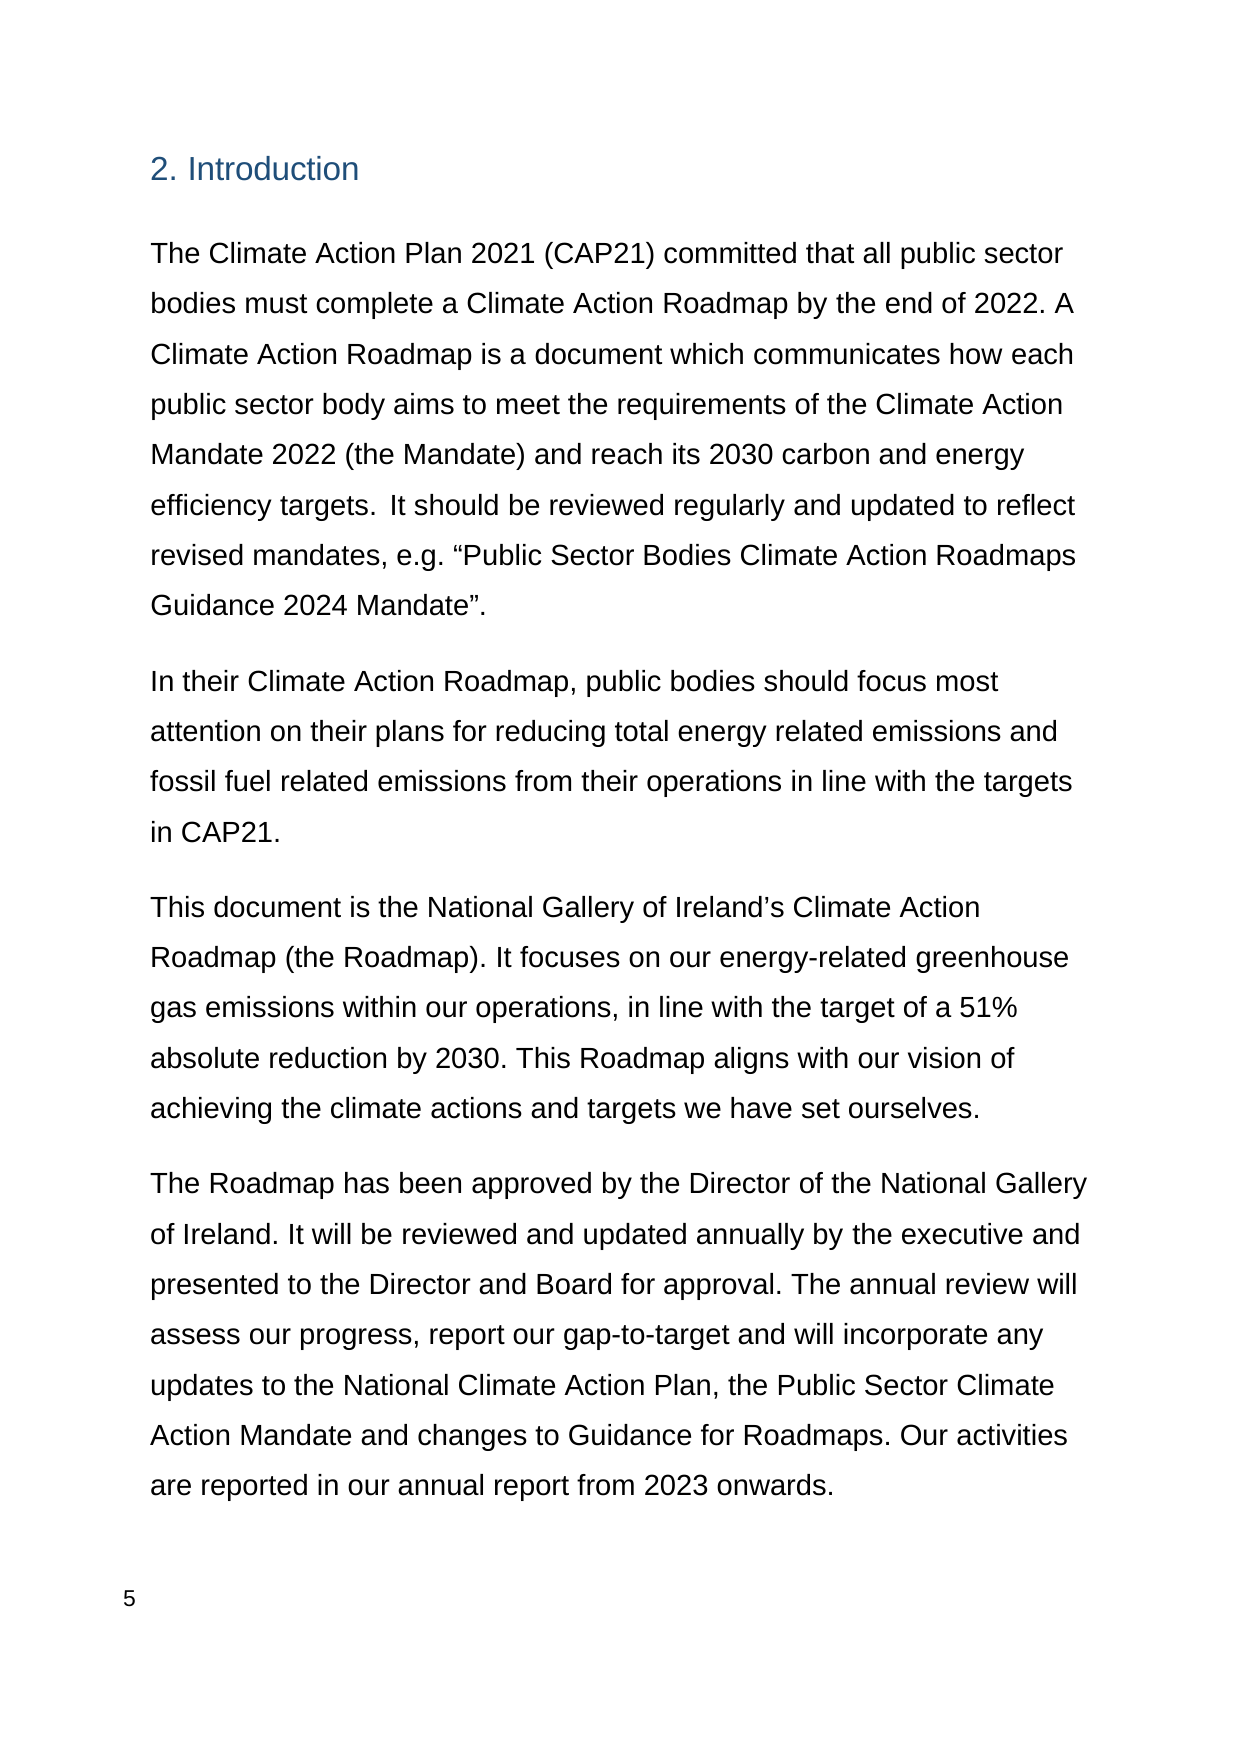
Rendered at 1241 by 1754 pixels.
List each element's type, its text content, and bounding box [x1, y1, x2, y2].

text The Roadmap has been approved by the Director of the National Gallery of Ireland. It will be reviewed and updated annually by the executive and presented to the Director and Board for approval. The annual review will assess our progress, report our gap-to-target and will incorporate any updates to the National Climate Action Plan, the Public Sector Climate Action Mandate and changes to Guidance for Roadmaps. Our activities are reported in our annual report from 2023 onwards. [150, 1166, 1088, 1502]
subtitle Introduction [150, 149, 1211, 188]
text This document is the National Gallery of Ireland’s Climate Action Roadmap (the Roadmap). It focuses on our energy-related greenhouse gas emissions within our operations, in line with the target of a 51% absolute reduction by 2030. This Roadmap aligns with our vision of achieving the climate actions and targets we have set ourselves. [150, 890, 1088, 1125]
text In their Climate Action Roadmap, public bodies should focus most attention on their plans for reducing total energy related emissions and fossil fuel related emissions from their operations in line with the targets in CAP21. [150, 664, 1088, 848]
text The Climate Action Plan 2021 (CAP21) committed that all public sector bodies must complete a Climate Action Roadmap by the end of 2022. A Climate Action Roadmap is a document which communicates how each public sector body aims to meet the requirements of the Climate Action Mandate 2022 (the Mandate) and reach its 2030 carbon and energy efficiency targets. It should be reviewed regularly and updated to reflect revised mandates, e.g. “Public Sector Bodies Climate Action Roadmaps Guidance 2024 Mandate”. [150, 236, 1088, 622]
